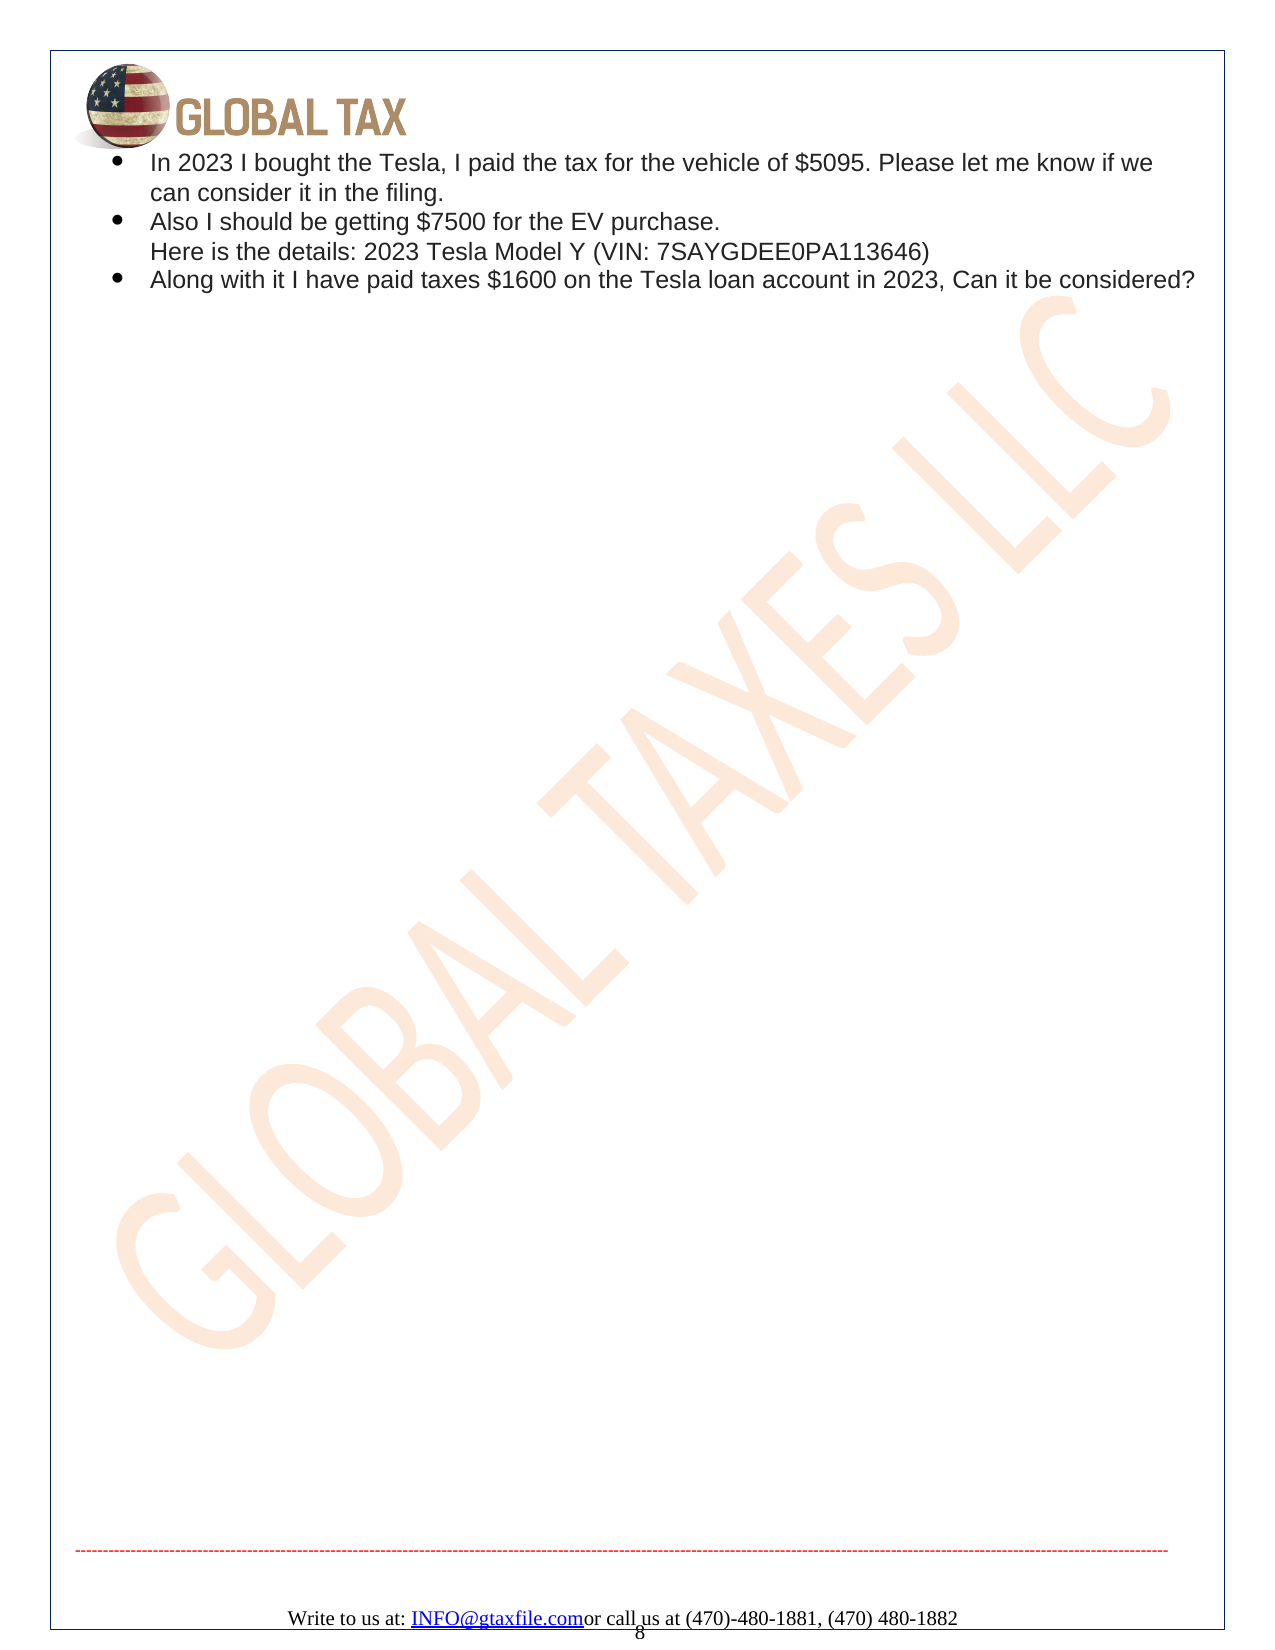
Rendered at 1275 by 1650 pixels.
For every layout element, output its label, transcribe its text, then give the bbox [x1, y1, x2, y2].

list Along with it I have paid taxes $1600 on the Tesla loan account in 2023, Can it be considered? [112, 266, 1200, 295]
list Also I should be getting $7500 for the EV purchase. [112, 207, 1200, 237]
picture [75, 63, 407, 149]
text Here is the details: 2023 Tesla Model Y (VIN: 7SAYGDEE0PA113646) [150, 237, 1200, 266]
list In 2023 I bought the Tesla, I paid the tax for the vehicle of $5095. Please let me know if we can consider it in the filing. [112, 148, 1200, 207]
